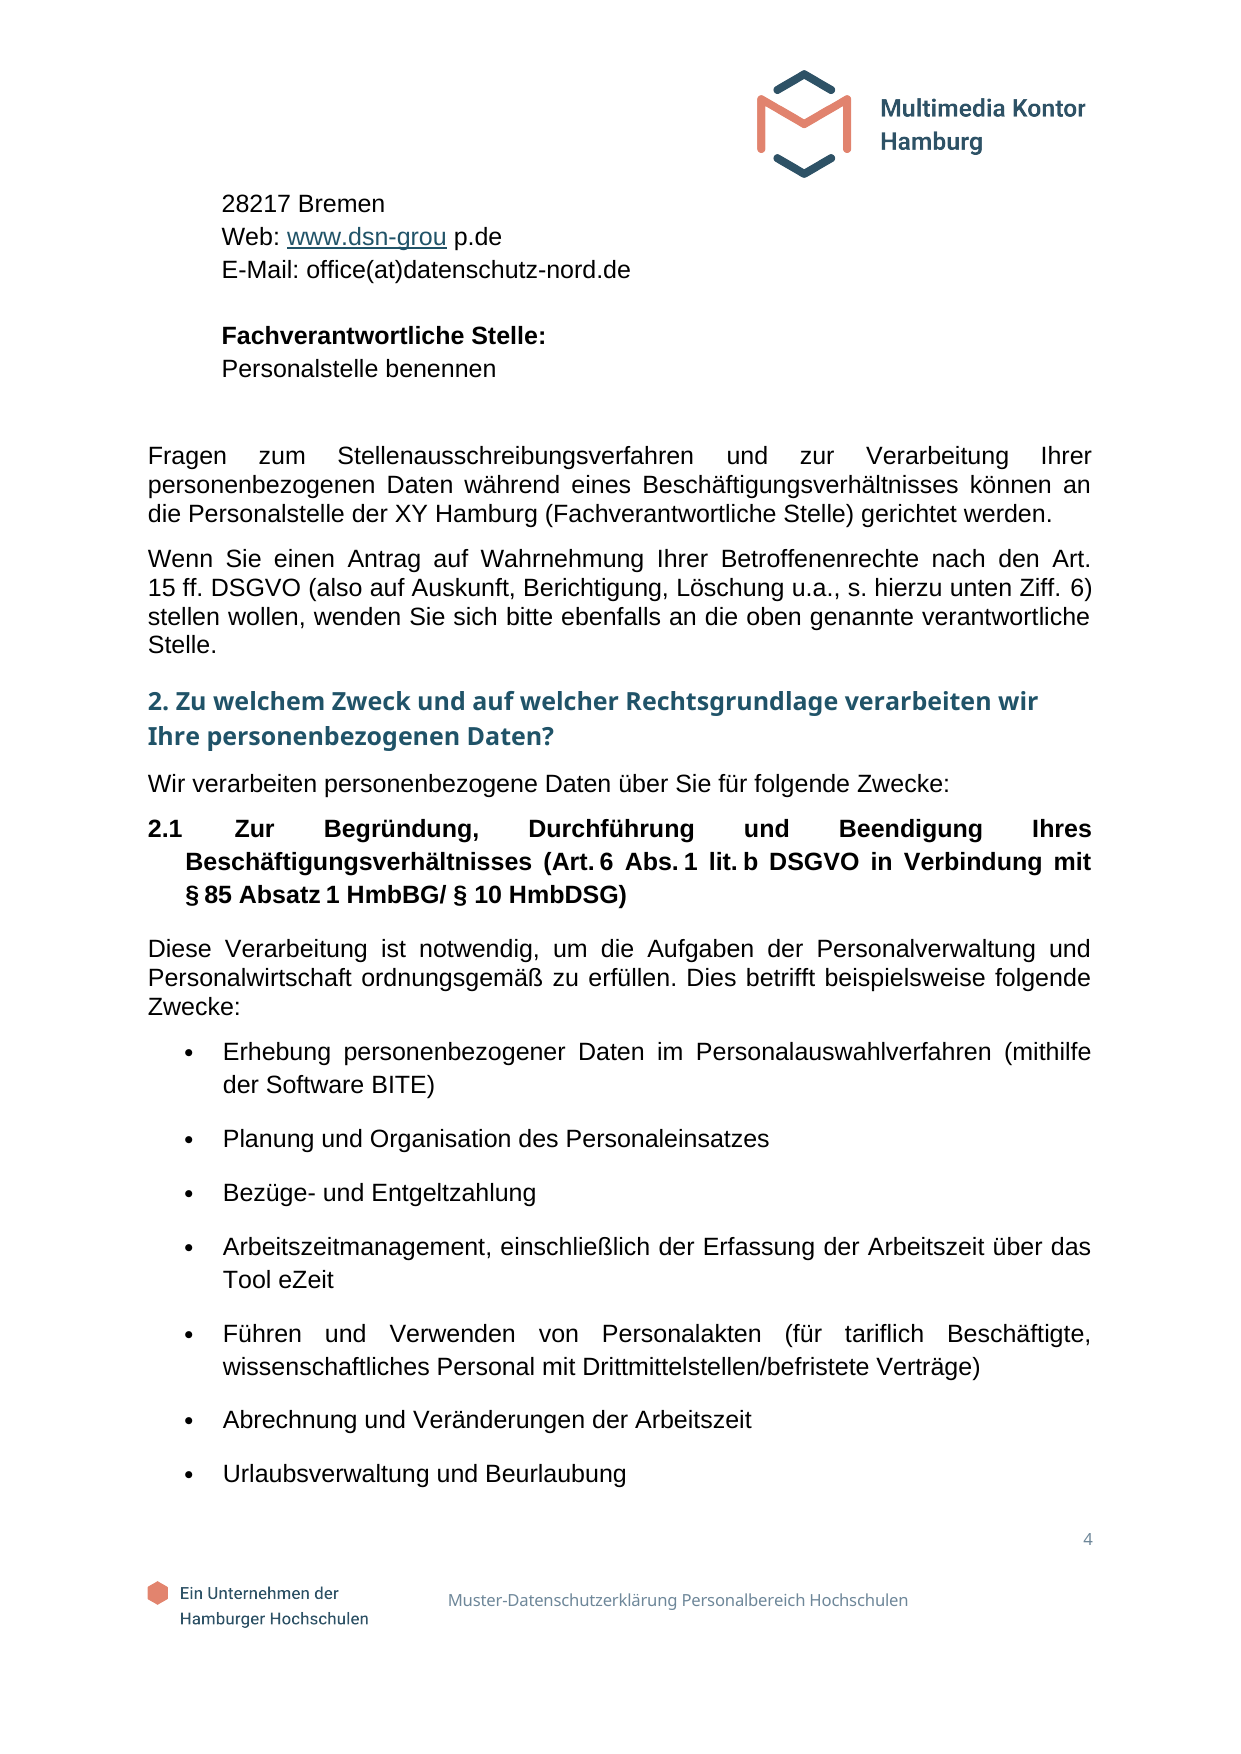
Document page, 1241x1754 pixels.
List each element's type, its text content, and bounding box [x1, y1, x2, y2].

text Wir verarbeiten personenbezogene Daten über Sie für folgende Zwecke: [148, 769, 1092, 798]
text Fachverantwortliche Stelle: [221, 321, 1092, 350]
subtitle 2. Zu welchem Zweck und auf welcher Rechtsgrundlage verarbeiten wir Ihre personenbezogenen Daten? [148, 684, 1092, 752]
list Zur Begründung, Durchführung und Beendigung Ihres Beschäftigungsverhältnisses (Art. 6 Abs. 1 lit. b DSGVO in Verbindung mit § 85 Absatz 1 HmbBG/ § 10 HmbDSG) [148, 814, 1092, 909]
list Urlaubsverwaltung und Beurlaubung [185, 1459, 1092, 1488]
list Planung und Organisation des Personaleinsatzes [185, 1124, 1092, 1153]
list Bezüge- und Entgeltzahlung [185, 1178, 1092, 1207]
text E-Mail: office(at)datenschutz-nord.de [221, 255, 1092, 284]
text Fragen zum Stellenausschreibungsverfahren und zur Verarbeitung Ihrer personenbezogenen Daten während eines Beschäftigungsverhältnisses können an die Personalstelle der XY Hamburg (Fachverantwortliche Stelle) gerichtet werden. [148, 441, 1092, 527]
text Web: www.dsn-grou p.de [221, 222, 1092, 251]
list Führen und Verwenden von Personalakten (für tariflich Beschäftigte, wissenschaftliches Personal mit Drittmittelstellen/befristete Verträge) [185, 1318, 1092, 1380]
text Wenn Sie einen Antrag auf Wahrnehmung Ihrer Betroffenenrechte nach den Art. 15 ff. DSGVO (also auf Auskunft, Berichtigung, Löschung u.a., s. hierzu unten Ziff. 6) stellen wollen, wenden Sie sich bitte ebenfalls an die oben genannte verantwortliche Stelle. [148, 544, 1092, 659]
text Diese Verarbeitung ist notwendig, um die Aufgaben der Personalverwaltung und Personalwirtschaft ordnungsgemäß zu erfüllen. Dies betrifft beispielsweise folgende Zwecke: [148, 934, 1092, 1020]
picture [757, 70, 1086, 178]
list Abrechnung und Veränderungen der Arbeitszeit [185, 1405, 1092, 1434]
list Arbeitszeitmanagement, einschließlich der Erfassung der Arbeitszeit über das Tool eZeit [185, 1232, 1092, 1293]
picture [147, 1581, 368, 1628]
text Personalstelle benennen [221, 354, 1092, 383]
list Erhebung personenbezogener Daten im Personalauswahlverfahren (mithilfe der Software BITE) [185, 1037, 1092, 1099]
text 28217 Bremen [221, 189, 1092, 218]
